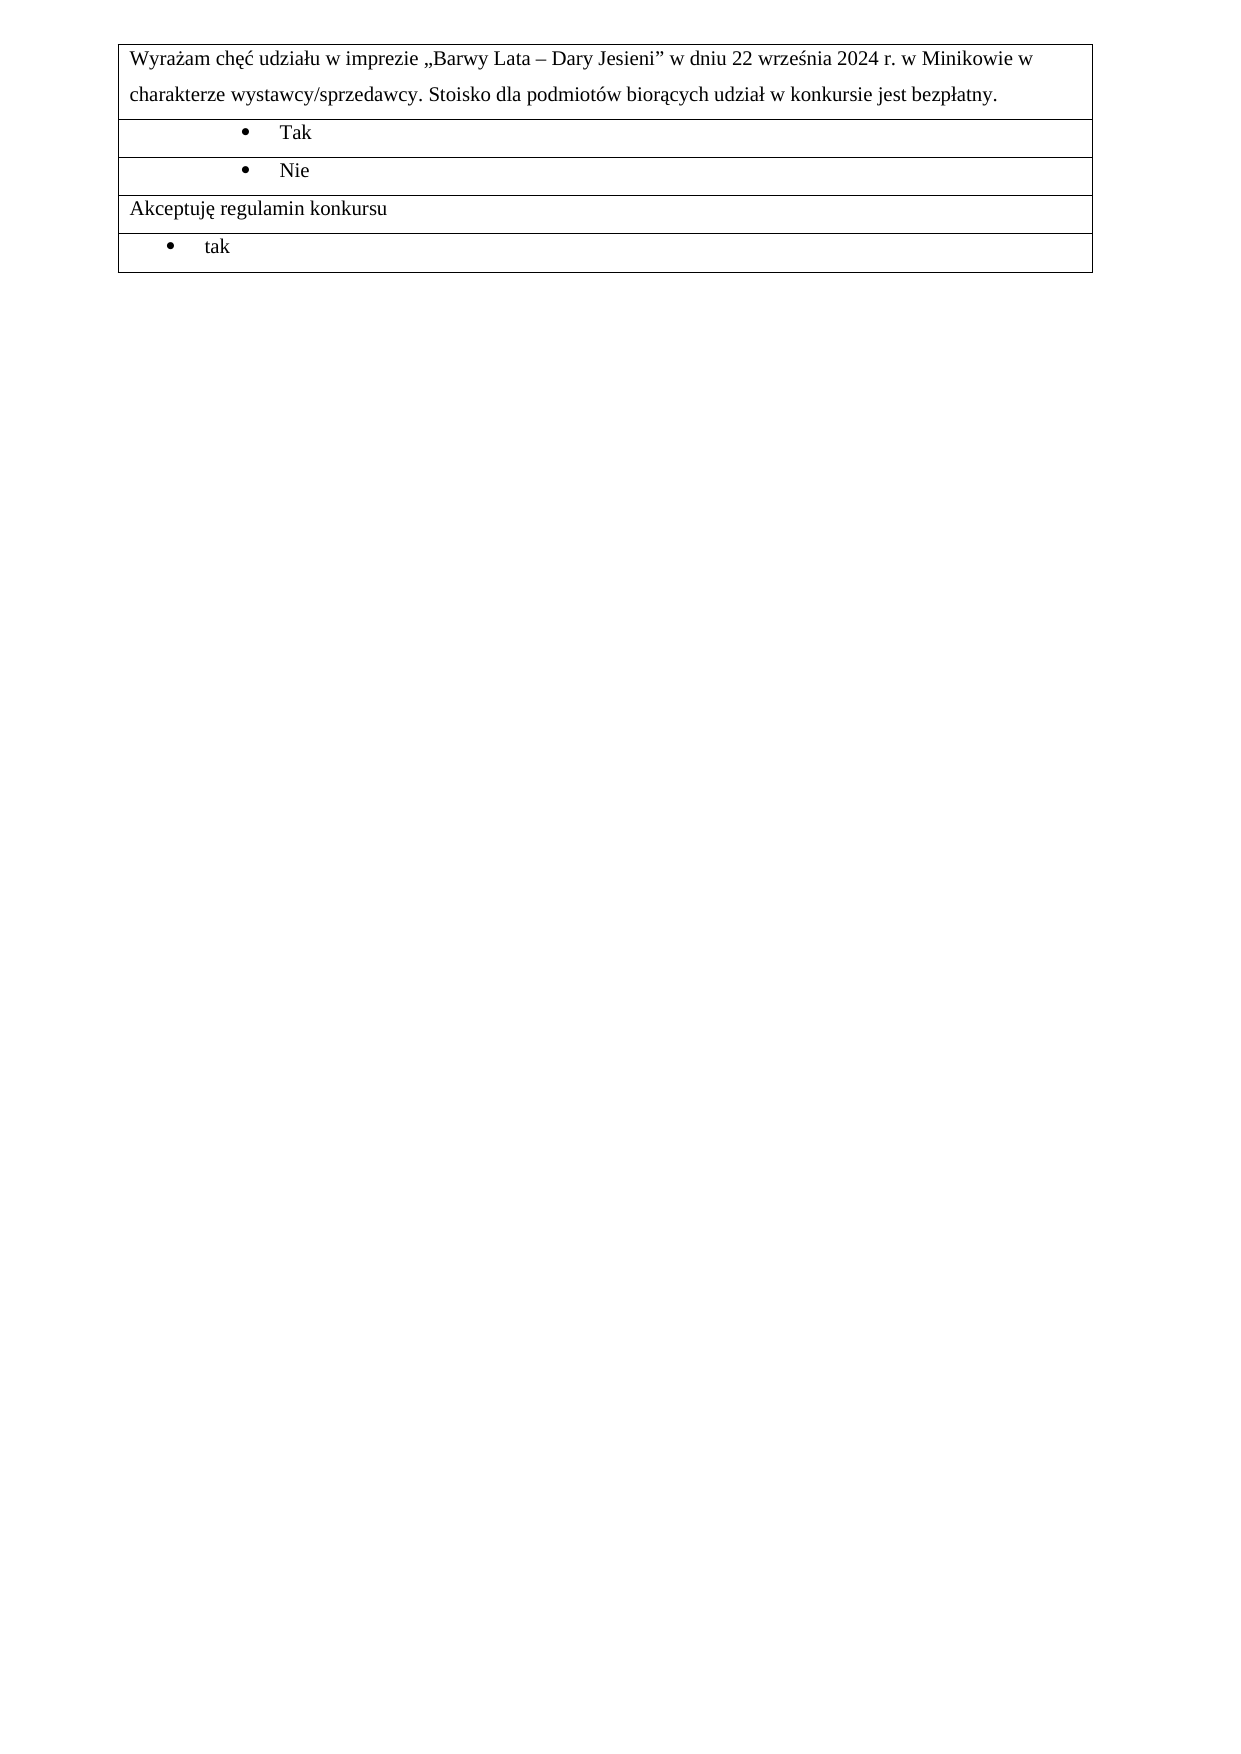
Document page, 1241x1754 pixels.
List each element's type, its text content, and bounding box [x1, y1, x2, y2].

table_cell tak [119, 234, 1092, 272]
table_cell Akceptuję regulamin konkursu [119, 196, 1092, 233]
table_cell Nie [119, 158, 1092, 195]
table_header Wyrażam chęć udziału w imprezie „Barwy Lata – Dary Jesieni” w dniu 22 września 2024 r. w Minikowie w charakterze wystawcy/sprzedawcy. Stoisko dla podmiotów biorących udział w konkursie jest bezpłatny. [119, 45, 1092, 119]
table_cell Tak [119, 120, 1092, 157]
